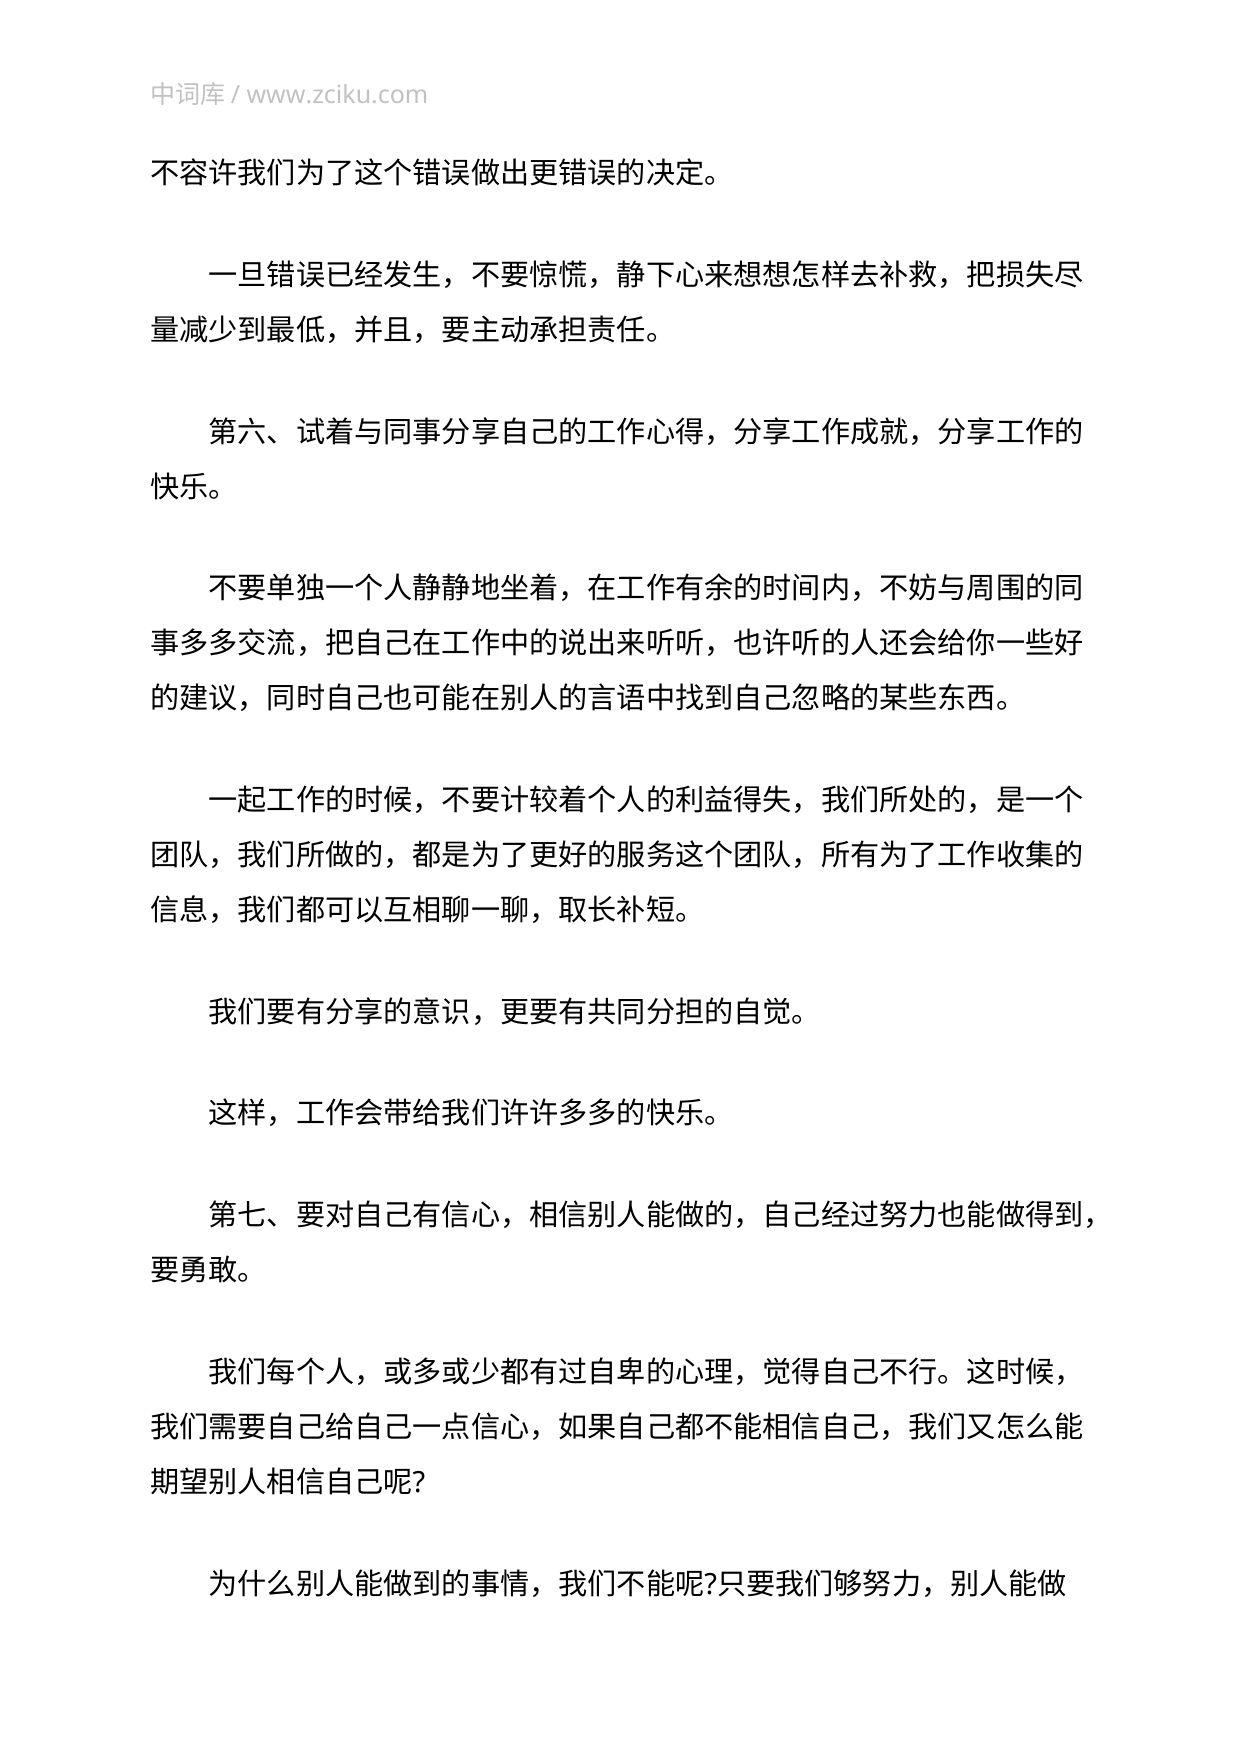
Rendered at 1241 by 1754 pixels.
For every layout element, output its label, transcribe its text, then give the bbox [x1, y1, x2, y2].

text 这样，工作会带给我们许许多多的快乐。 [150, 1090, 1090, 1132]
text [150, 1560, 1090, 1603]
text 不要单独一个人静静地坐着，在工作有余的时间内，不妨与周围的同事多多交流，把自己在工作中的说出来听听，也许听的人还会给你一些好的建议，同时自己也可能在别人的言语中找到自己忽略的某些东西。 [150, 565, 1090, 717]
text 第七、要对自己有信心，相信别人能做的，自己经过努力也能做得到，要勇敢。 [150, 1192, 1090, 1289]
text 一起工作的时候，不要计较着个人的利益得失，我们所处的，是一个团队，我们所做的，都是为了更好的服务这个团队，所有为了工作收集的信息，我们都可以互相聊一聊，取长补短。 [150, 777, 1090, 929]
text 我们每个人，或多或少都有过自卑的心理，觉得自己不行。这时候，我们需要自己给自己一点信心，如果自己都不能相信自己，我们又怎么能期望别人相信自己呢? [150, 1348, 1090, 1501]
text 一旦错误已经发生，不要惊慌，静下心来想想怎样去补救，把损失尽量减少到最低，并且，要主动承担责任。 [150, 252, 1090, 349]
text 第六、试着与同事分享自己的工作心得，分享工作成就，分享工作的快乐。 [150, 408, 1090, 506]
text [150, 150, 1090, 192]
text 我们要有分享的意识，更要有共同分担的自觉。 [150, 988, 1090, 1031]
